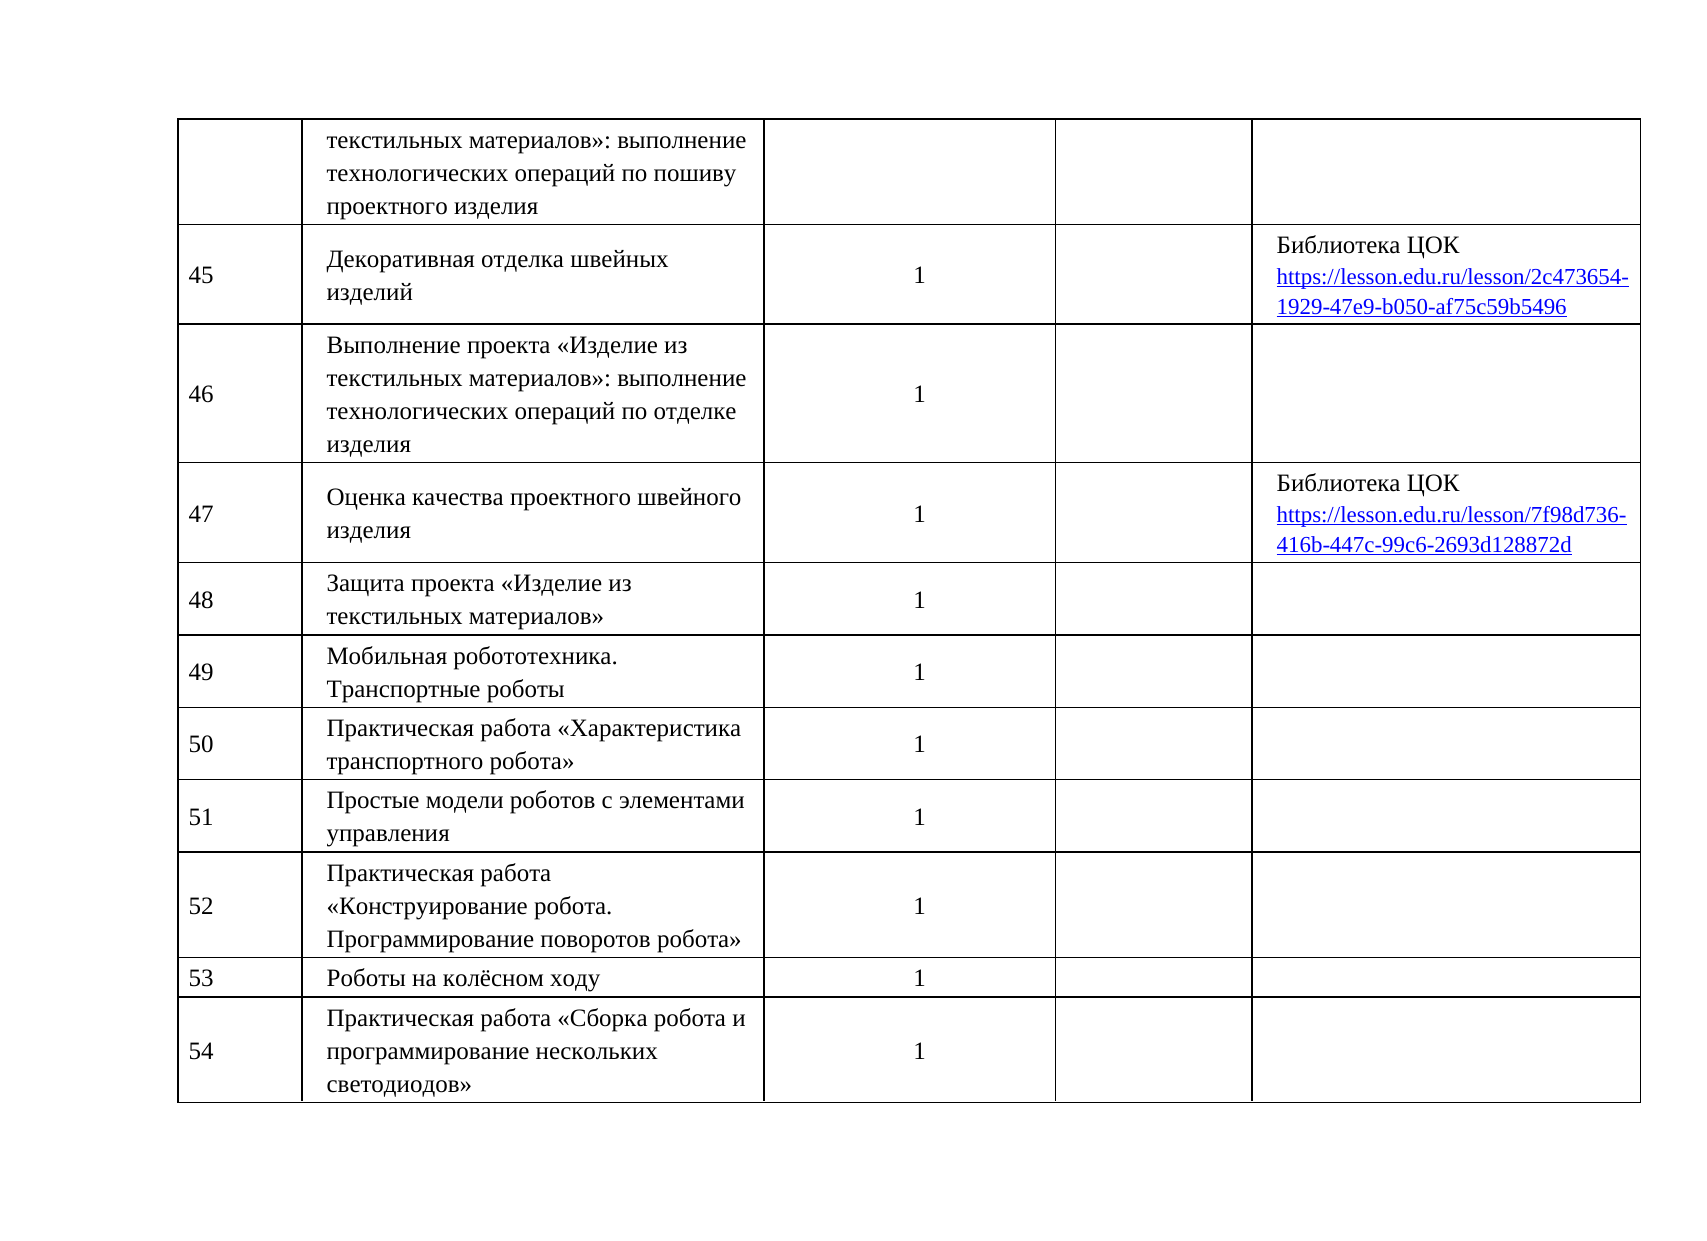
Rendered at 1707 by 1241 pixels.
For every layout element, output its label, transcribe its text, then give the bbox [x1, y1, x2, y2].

table_cell [1253, 120, 1640, 223]
table_cell 1 [765, 463, 1055, 562]
table_cell [1253, 853, 1640, 957]
table_cell Выполнение проекта «Изделие из текстильных материалов»: выполнение технологических операций по отделке изделия [303, 325, 763, 462]
table_cell 54 [179, 998, 301, 1101]
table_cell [303, 120, 763, 223]
table_cell 1 [765, 636, 1055, 706]
table_cell [1253, 563, 1640, 634]
table_cell [1056, 120, 1251, 223]
table_cell Библиотека ЦОК https://lesson.edu.ru/lesson/7f98d736-416b-447c-99c6-2693d128872d [1253, 463, 1640, 562]
table_cell Роботы на колёсном ходу [303, 958, 763, 996]
table_cell 1 [765, 563, 1055, 634]
table_cell [1056, 998, 1251, 1101]
table_cell [1056, 853, 1251, 957]
table_cell Практическая работа «Характеристика транспортного робота» [303, 708, 763, 779]
table_cell 47 [179, 463, 301, 562]
table_cell 48 [179, 563, 301, 634]
table_cell 1 [765, 708, 1055, 779]
table_cell [1056, 225, 1251, 323]
table_cell [1056, 325, 1251, 462]
table_cell [1253, 998, 1640, 1101]
table_cell 1 [765, 998, 1055, 1101]
table_cell 51 [179, 780, 301, 851]
table_cell 1 [765, 225, 1055, 323]
table_cell [1253, 780, 1640, 851]
table_cell [1253, 708, 1640, 779]
table_cell 1 [765, 780, 1055, 851]
table_cell [1056, 708, 1251, 779]
table_cell [1056, 780, 1251, 851]
table_cell 1 [765, 853, 1055, 957]
table_cell 1 [765, 958, 1055, 996]
table_cell 45 [179, 225, 301, 323]
table_cell 1 [765, 325, 1055, 462]
table_cell [1056, 636, 1251, 706]
table_cell Практическая работа «Сборка робота и программирование нескольких светодиодов» [303, 998, 763, 1101]
table_cell Простые модели роботов с элементами управления [303, 780, 763, 851]
table_cell [1253, 325, 1640, 462]
table_cell Практическая работа «Конструирование робота. Программирование поворотов робота» [303, 853, 763, 957]
table_cell [1056, 958, 1251, 996]
table_cell 46 [179, 325, 301, 462]
table_cell [1056, 563, 1251, 634]
table_cell Мобильная робототехника. Транспортные роботы [303, 636, 763, 706]
table_cell 44 [179, 120, 301, 223]
table_cell 53 [179, 958, 301, 996]
table_cell 52 [179, 853, 301, 957]
table_cell [1253, 958, 1640, 996]
table_cell Защита проекта «Изделие из текстильных материалов» [303, 563, 763, 634]
table_cell 49 [179, 636, 301, 706]
table_cell [1253, 636, 1640, 706]
table_cell Библиотека ЦОК https://lesson.edu.ru/lesson/2c473654-1929-47e9-b050-af75c59b5496 [1253, 225, 1640, 323]
table_cell [1056, 463, 1251, 562]
table_cell Декоративная отделка швейных изделий [303, 225, 763, 323]
table_cell Оценка качества проектного швейного изделия [303, 463, 763, 562]
table_cell 1 [765, 120, 1055, 223]
table_cell 50 [179, 708, 301, 779]
